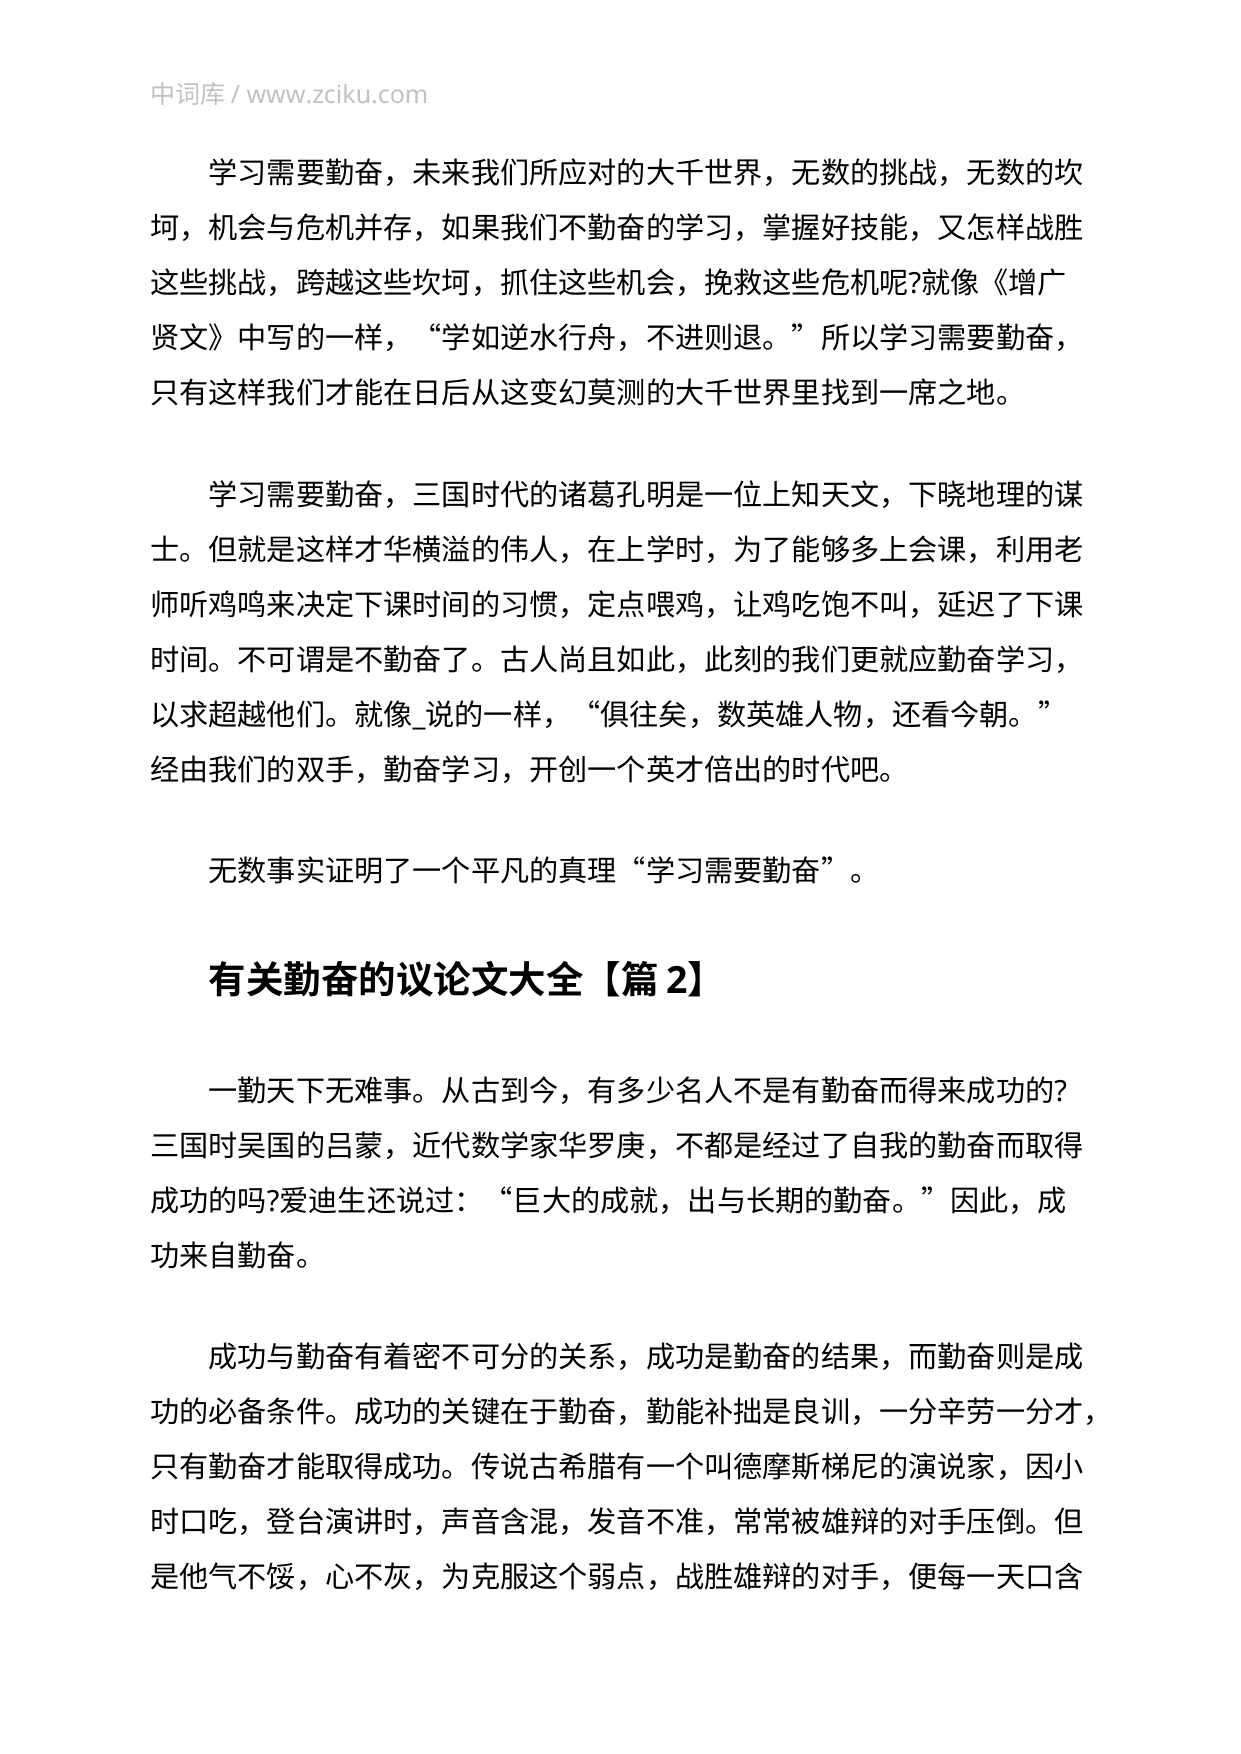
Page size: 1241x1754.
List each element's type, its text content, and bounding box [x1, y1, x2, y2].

text 无数事实证明了一个平凡的真理“学习需要勤奋”。 [150, 848, 1090, 890]
text 学习需要勤奋，三国时代的诸葛孔明是一位上知天文，下晓地理的谋士。但就是这样才华横溢的伟人，在上学时，为了能够多上会课，利用老师听鸡鸣来决定下课时间的习惯，定点喂鸡，让鸡吃饱不叫，延迟了下课时间。不可谓是不勤奋了。古人尚且如此，此刻的我们更就应勤奋学习，以求超越他们。就像_说的一样，“俱往矣，数英雄人物，还看今朝。”经由我们的双手，勤奋学习，开创一个英才倍出的时代吧。 [150, 471, 1090, 788]
text 有关勤奋的议论文大全【篇2】 [150, 949, 1090, 1004]
text 一勤天下无难事。从古到今，有多少名人不是有勤奋而得来成功的?三国时吴国的吕蒙，近代数学家华罗庚，不都是经过了自我的勤奋而取得成功的吗?爱迪生还说过：“巨大的成就，出与长期的勤奋。”因此，成功来自勤奋。 [150, 1067, 1090, 1274]
text 学习需要勤奋，未来我们所应对的大千世界，无数的挑战，无数的坎坷，机会与危机并存，如果我们不勤奋的学习，掌握好技能，又怎样战胜这些挑战，跨越这些坎坷，抓住这些机会，挽救这些危机呢?就像《增广贤文》中写的一样，“学如逆水行舟，不进则退。”所以学习需要勤奋，只有这样我们才能在日后从这变幻莫测的大千世界里找到一席之地。 [150, 150, 1090, 412]
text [150, 1334, 1090, 1596]
